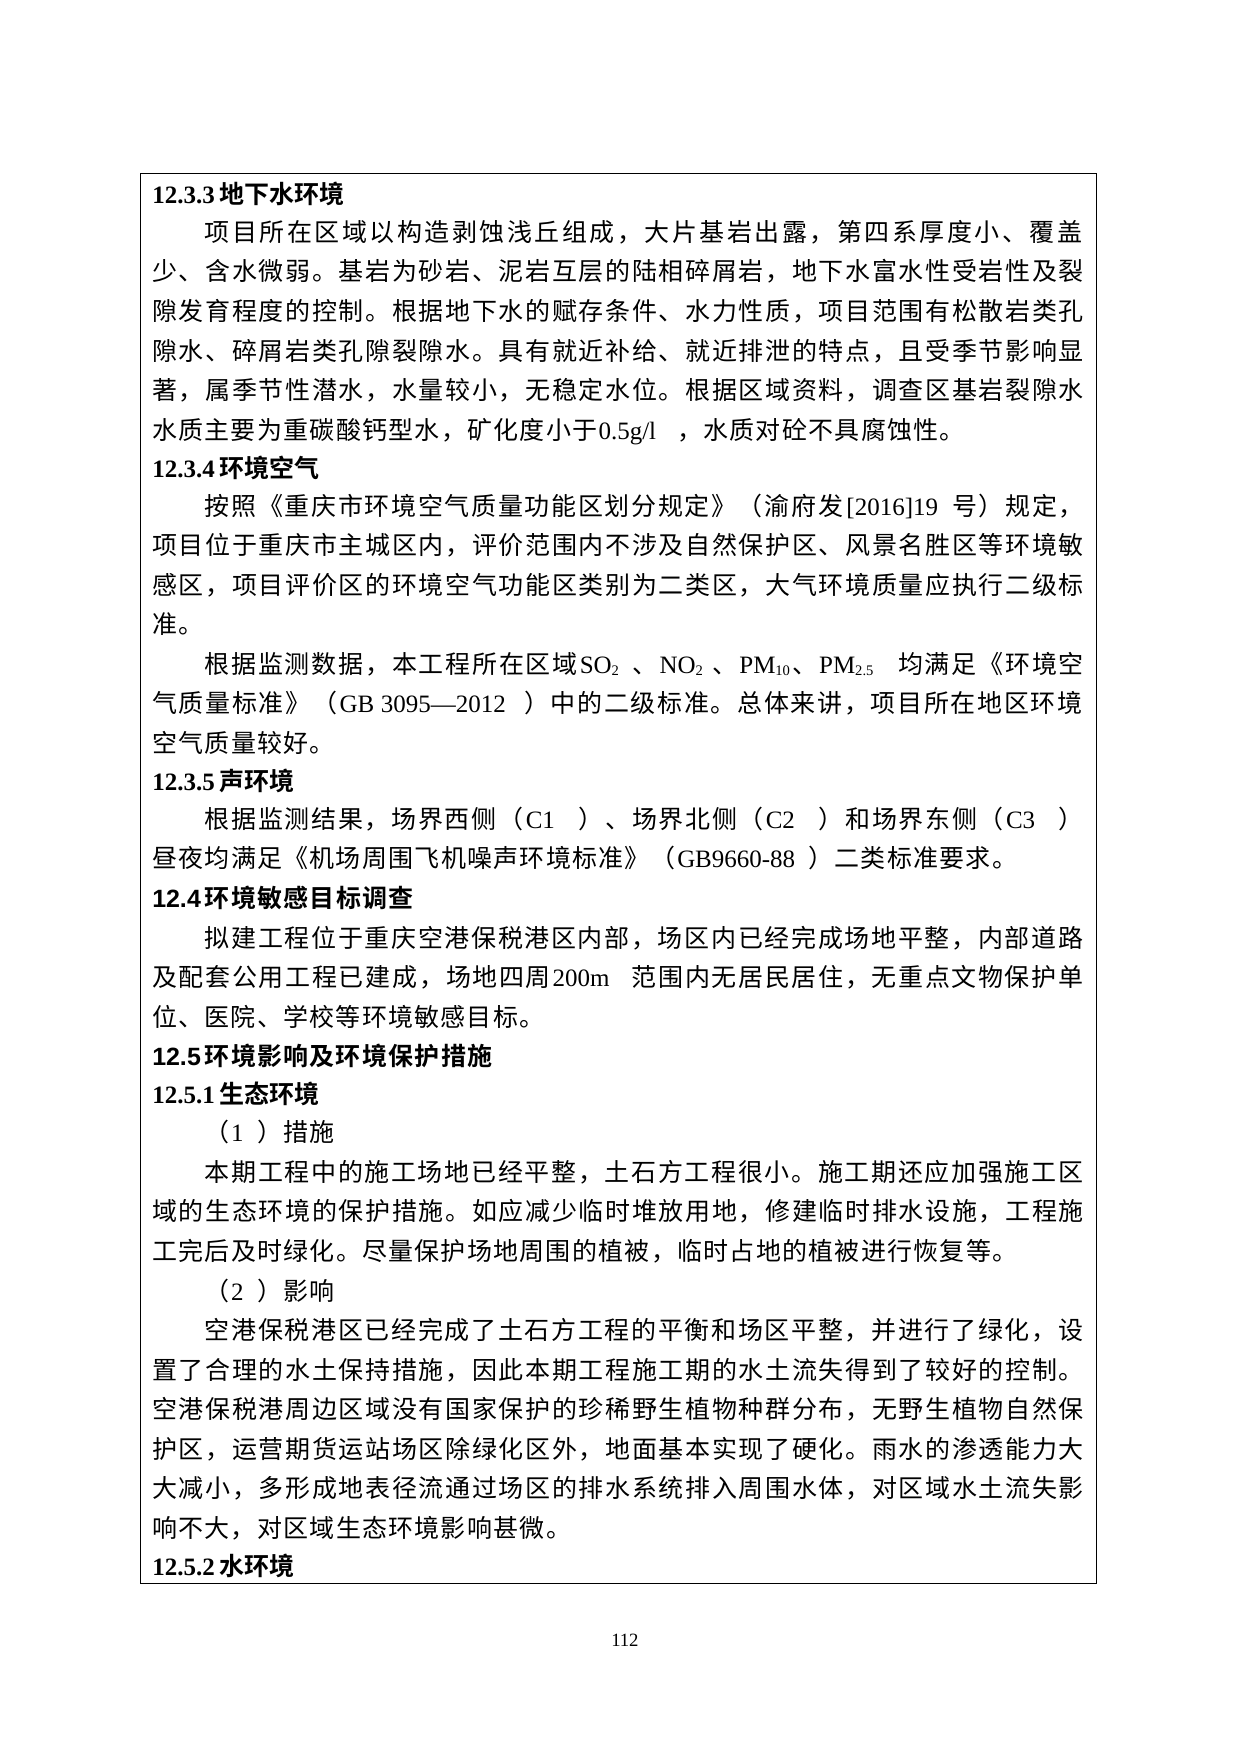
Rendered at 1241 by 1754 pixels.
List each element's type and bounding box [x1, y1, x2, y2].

table_header [141, 174, 1096, 1583]
